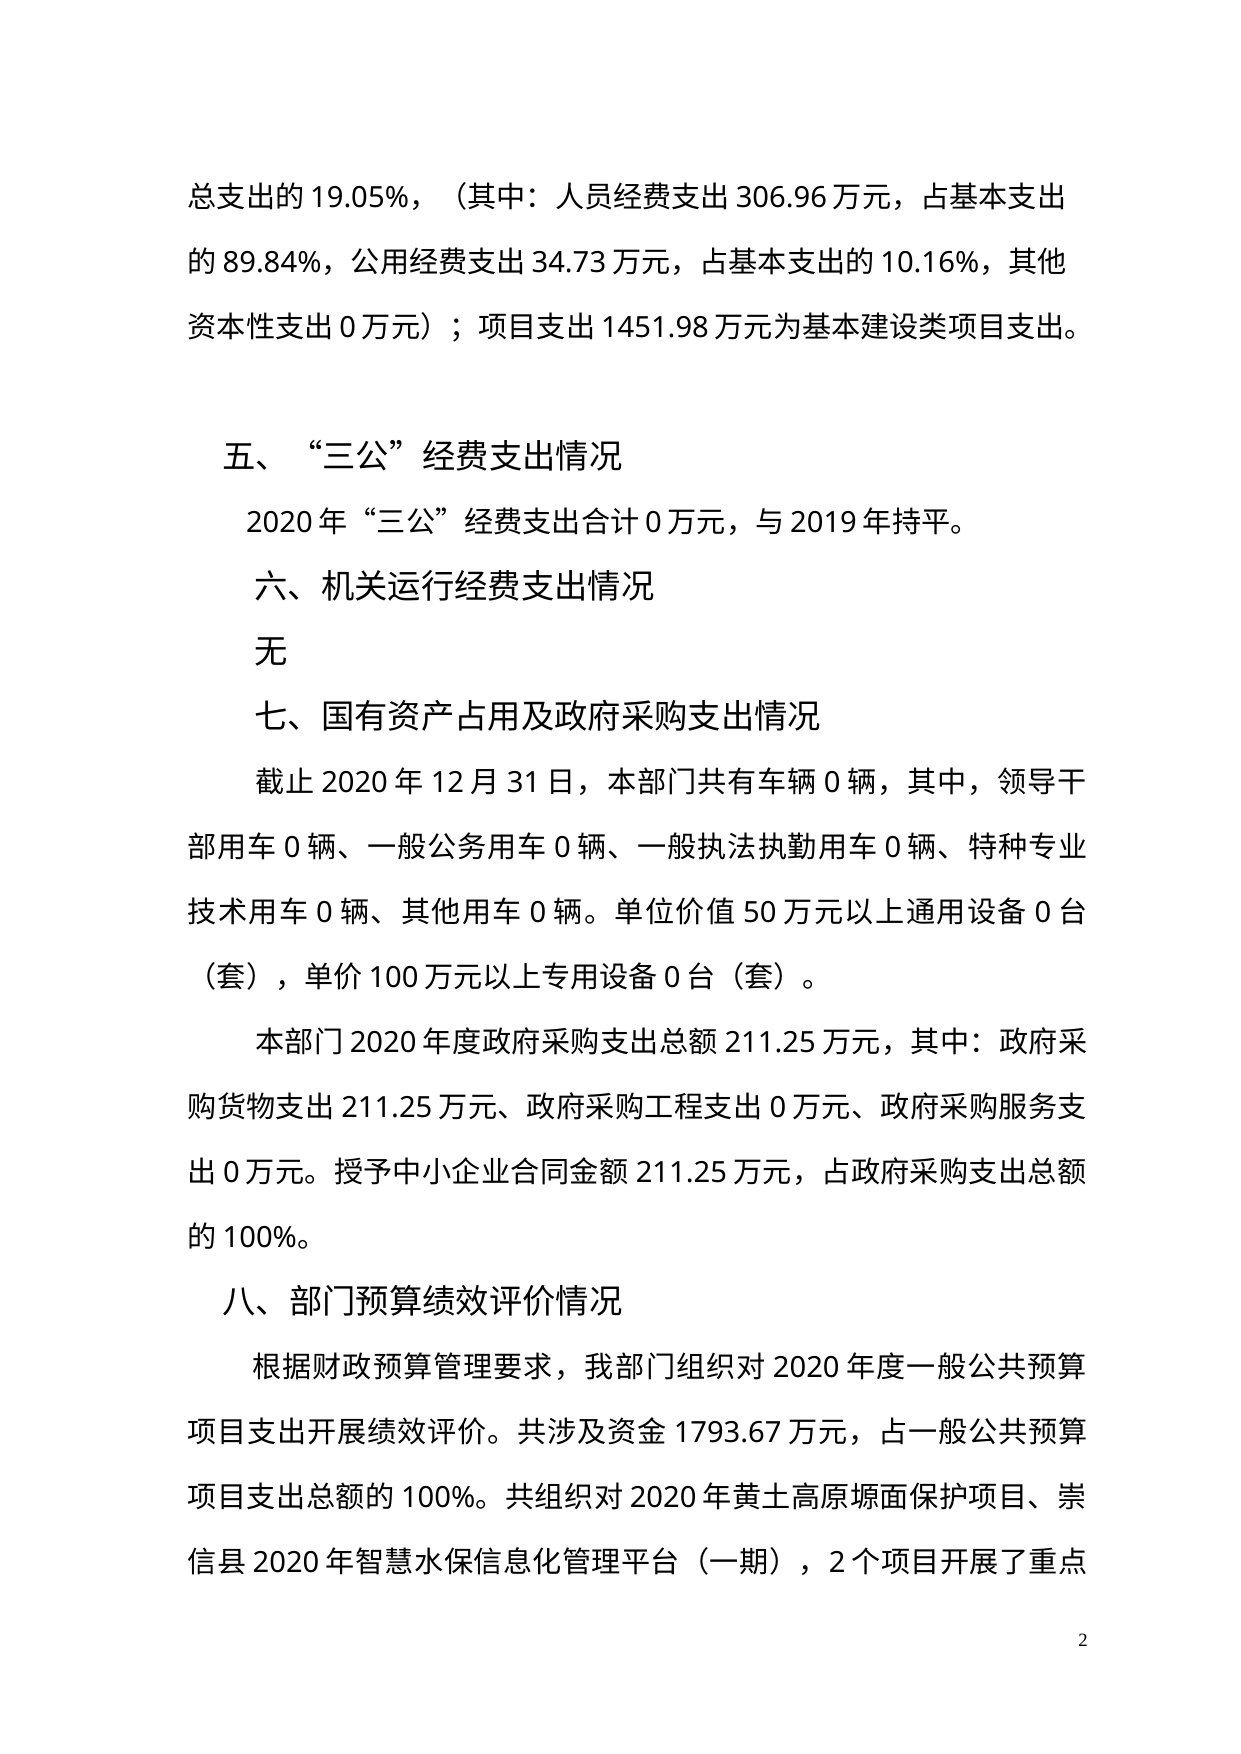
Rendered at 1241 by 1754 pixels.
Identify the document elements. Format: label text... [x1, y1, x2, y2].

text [187, 1332, 1087, 1592]
text 五、“三公”经费支出情况 [187, 422, 1087, 487]
text 截止2020年12月31日，本部门共有车辆0辆，其中，领导干部用车0辆、一般公务用车0辆、一般执法执勤用车0辆、特种专业技术用车0辆、其他用车0辆。单位价值50万元以上通用设备0台（套），单价100万元以上专用设备0台（套）。 [187, 747, 1087, 1007]
list 无 [187, 617, 1087, 682]
text 八、部门预算绩效评价情况 [187, 1267, 1087, 1332]
list 机关运行经费支出情况 [187, 552, 1087, 617]
text 本部门2020年度政府采购支出总额211.25万元，其中：政府采购货物支出211.25万元、政府采购工程支出0万元、政府采购服务支出0万元。授予中小企业合同金额211.25万元，占政府采购支出总额的100%。 [187, 1007, 1087, 1267]
text 七、国有资产占用及政府采购支出情况 [187, 682, 1087, 747]
text 2020年“三公”经费支出合计0万元，与2019年持平。 [187, 487, 1087, 552]
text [187, 162, 1087, 357]
